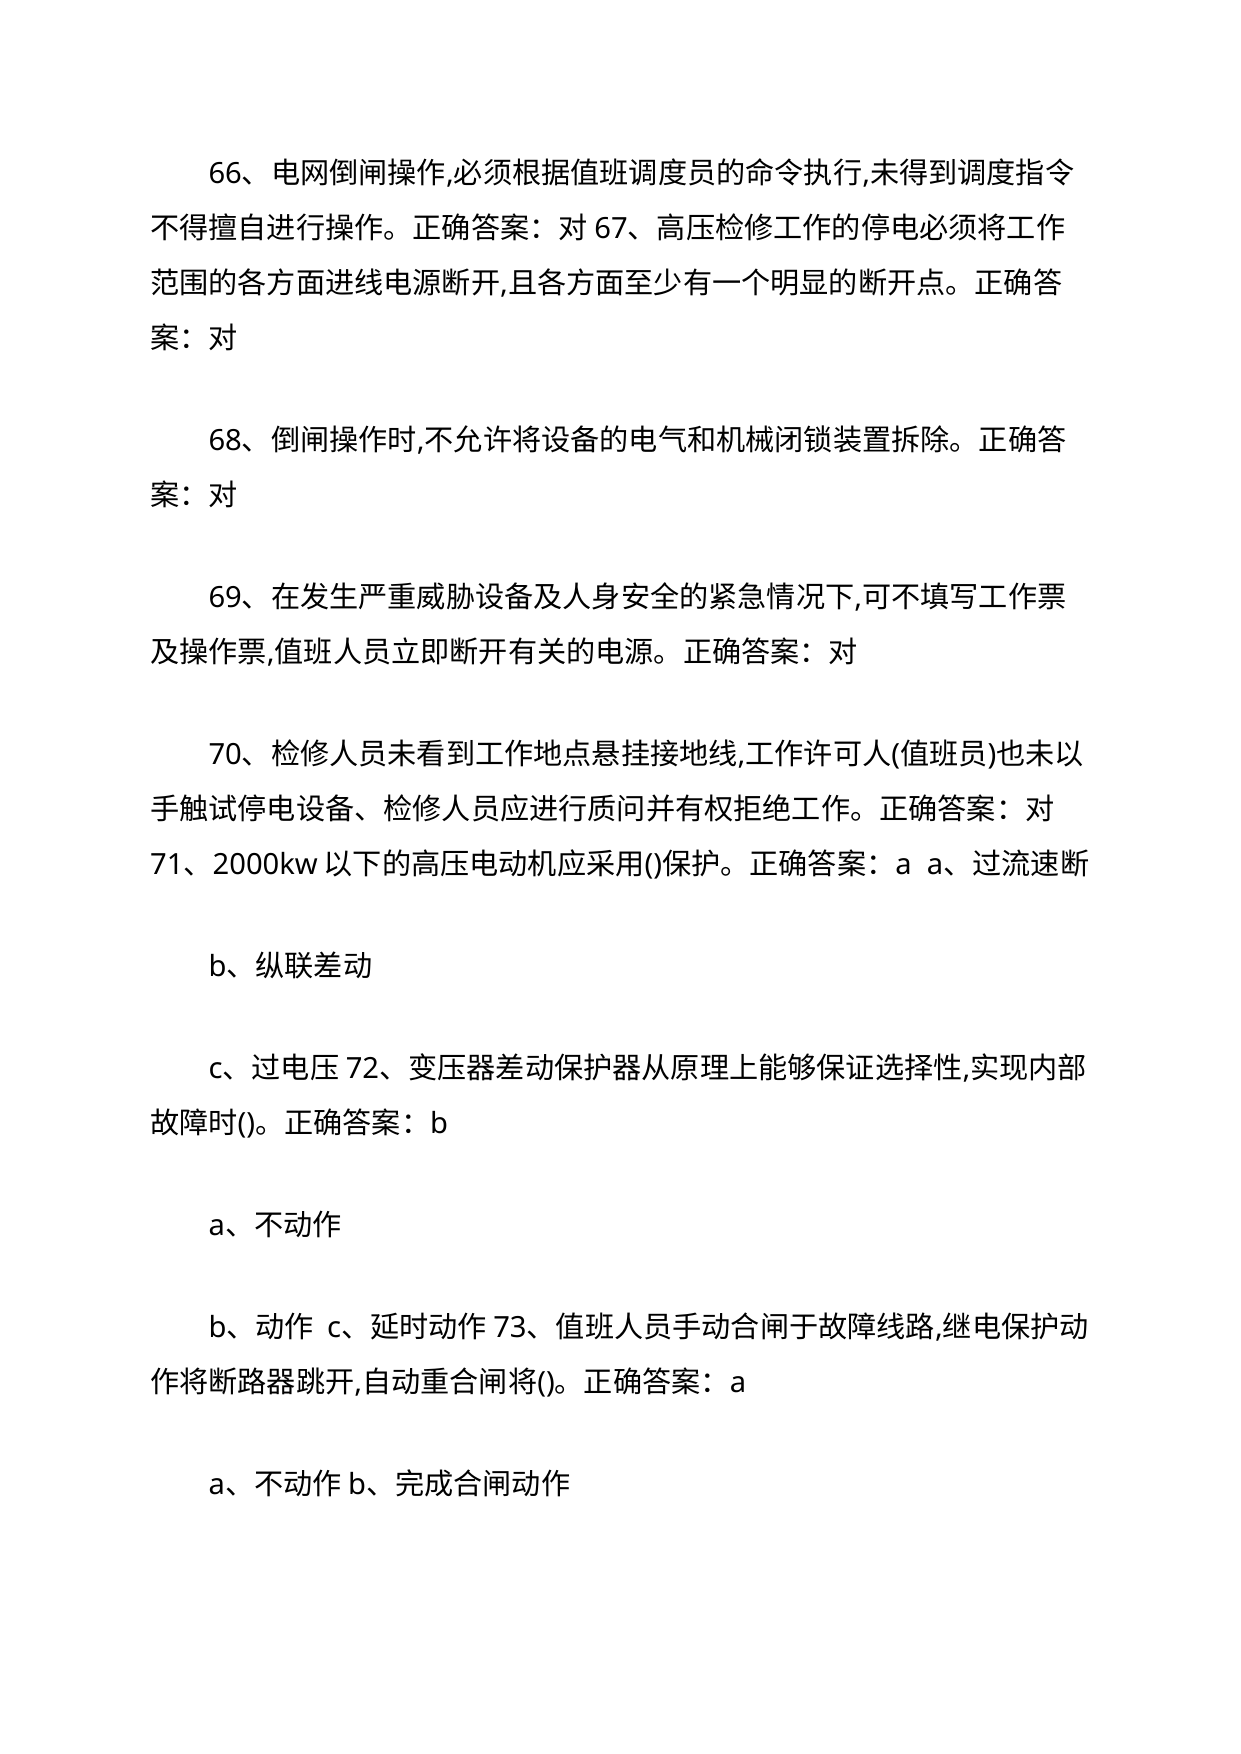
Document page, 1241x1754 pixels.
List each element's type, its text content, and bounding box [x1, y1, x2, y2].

text a、不动作 [150, 1201, 1090, 1244]
text b、动作 c、延时动作 73、值班人员手动合闸于故障线路,继电保护动作将断路器跳开,自动重合闸将()。正确答案：a [150, 1303, 1090, 1401]
text 70、检修人员未看到工作地点悬挂接地线,工作许可人(值班员)也未以手触试停电设备、检修人员应进行质问并有权拒绝工作。正确答案：对 71、2000kw以下的高压电动机应采用()保护。正确答案：a a、过流速断 [150, 731, 1090, 883]
text 69、在发生严重威胁设备及人身安全的紧急情况下,可不填写工作票及操作票,值班人员立即断开有关的电源。正确答案：对 [150, 573, 1090, 671]
text c、过电压 72、变压器差动保护器从原理上能够保证选择性,实现内部故障时()。正确答案：b [150, 1044, 1090, 1142]
text a、不动作 b、完成合闸动作 [150, 1460, 1090, 1503]
text 68、倒闸操作时,不允许将设备的电气和机械闭锁装置拆除。正确答案：对 [150, 417, 1090, 514]
text b、纵联差动 [150, 942, 1090, 985]
text 66、电网倒闸操作,必须根据值班调度员的命令执行,未得到调度指令不得擅自进行操作。正确答案：对 67、高压检修工作的停电必须将工作范围的各方面进线电源断开,且各方面至少有一个明显的断开点。正确答案：对 [150, 150, 1090, 357]
